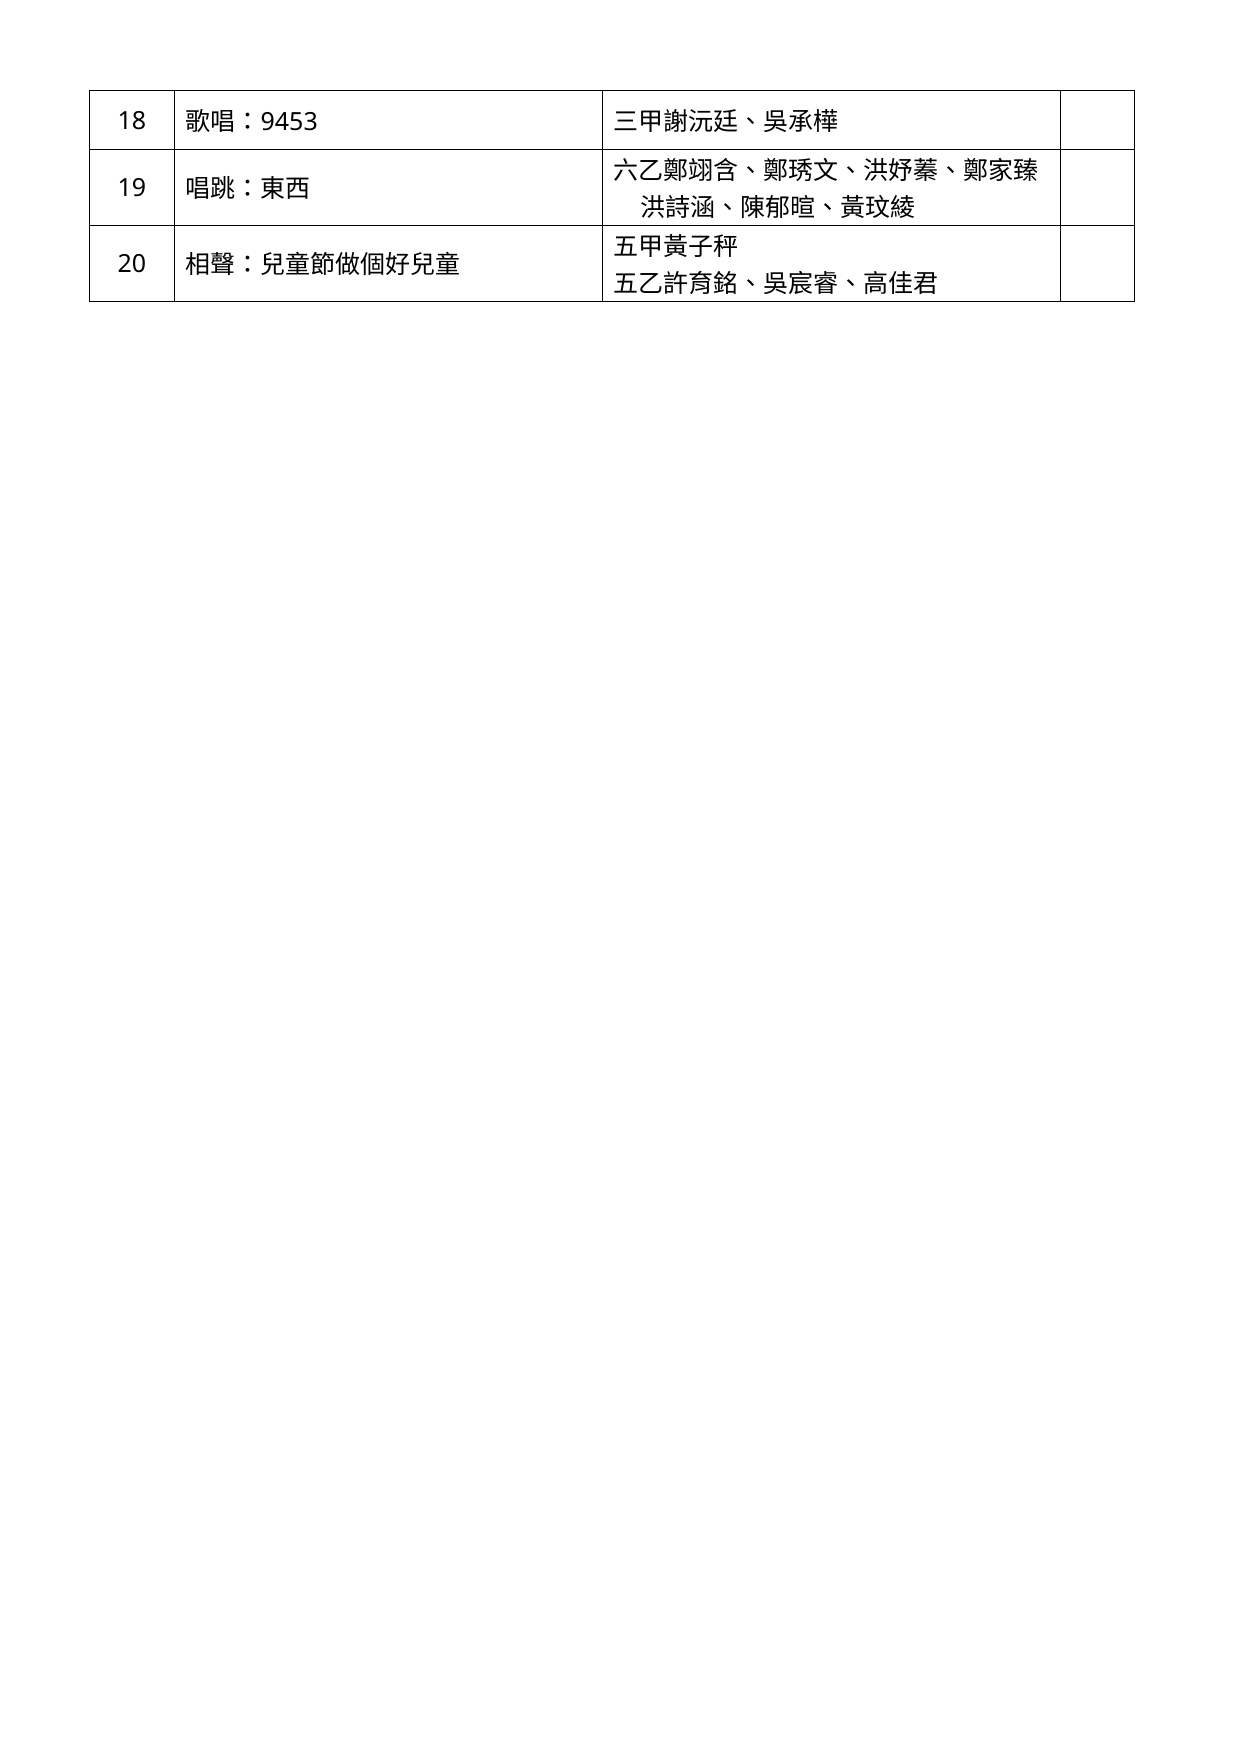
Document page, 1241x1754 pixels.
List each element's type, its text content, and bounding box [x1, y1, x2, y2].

table_cell 六乙鄭翊含、鄭琇文、洪妤蓁、鄭家臻 洪詩涵、陳郁暄、黃玟綾 [603, 150, 1060, 224]
table_cell 19 [90, 150, 174, 224]
table_cell 歌唱：9453 [175, 91, 602, 148]
table_cell [1061, 226, 1134, 301]
table_cell 三甲謝沅廷、吳承樺 [603, 91, 1060, 148]
table_cell 相聲：兒童節做個好兒童 [175, 226, 602, 301]
table_cell 20 [90, 226, 174, 301]
table_cell [1061, 150, 1134, 224]
table_cell 唱跳：東西 [175, 150, 602, 224]
table_cell [1061, 91, 1134, 148]
table_cell 五甲黃子秤 五乙許育銘、吳宸睿、高佳君 [603, 226, 1060, 301]
table_cell 18 [90, 91, 174, 148]
